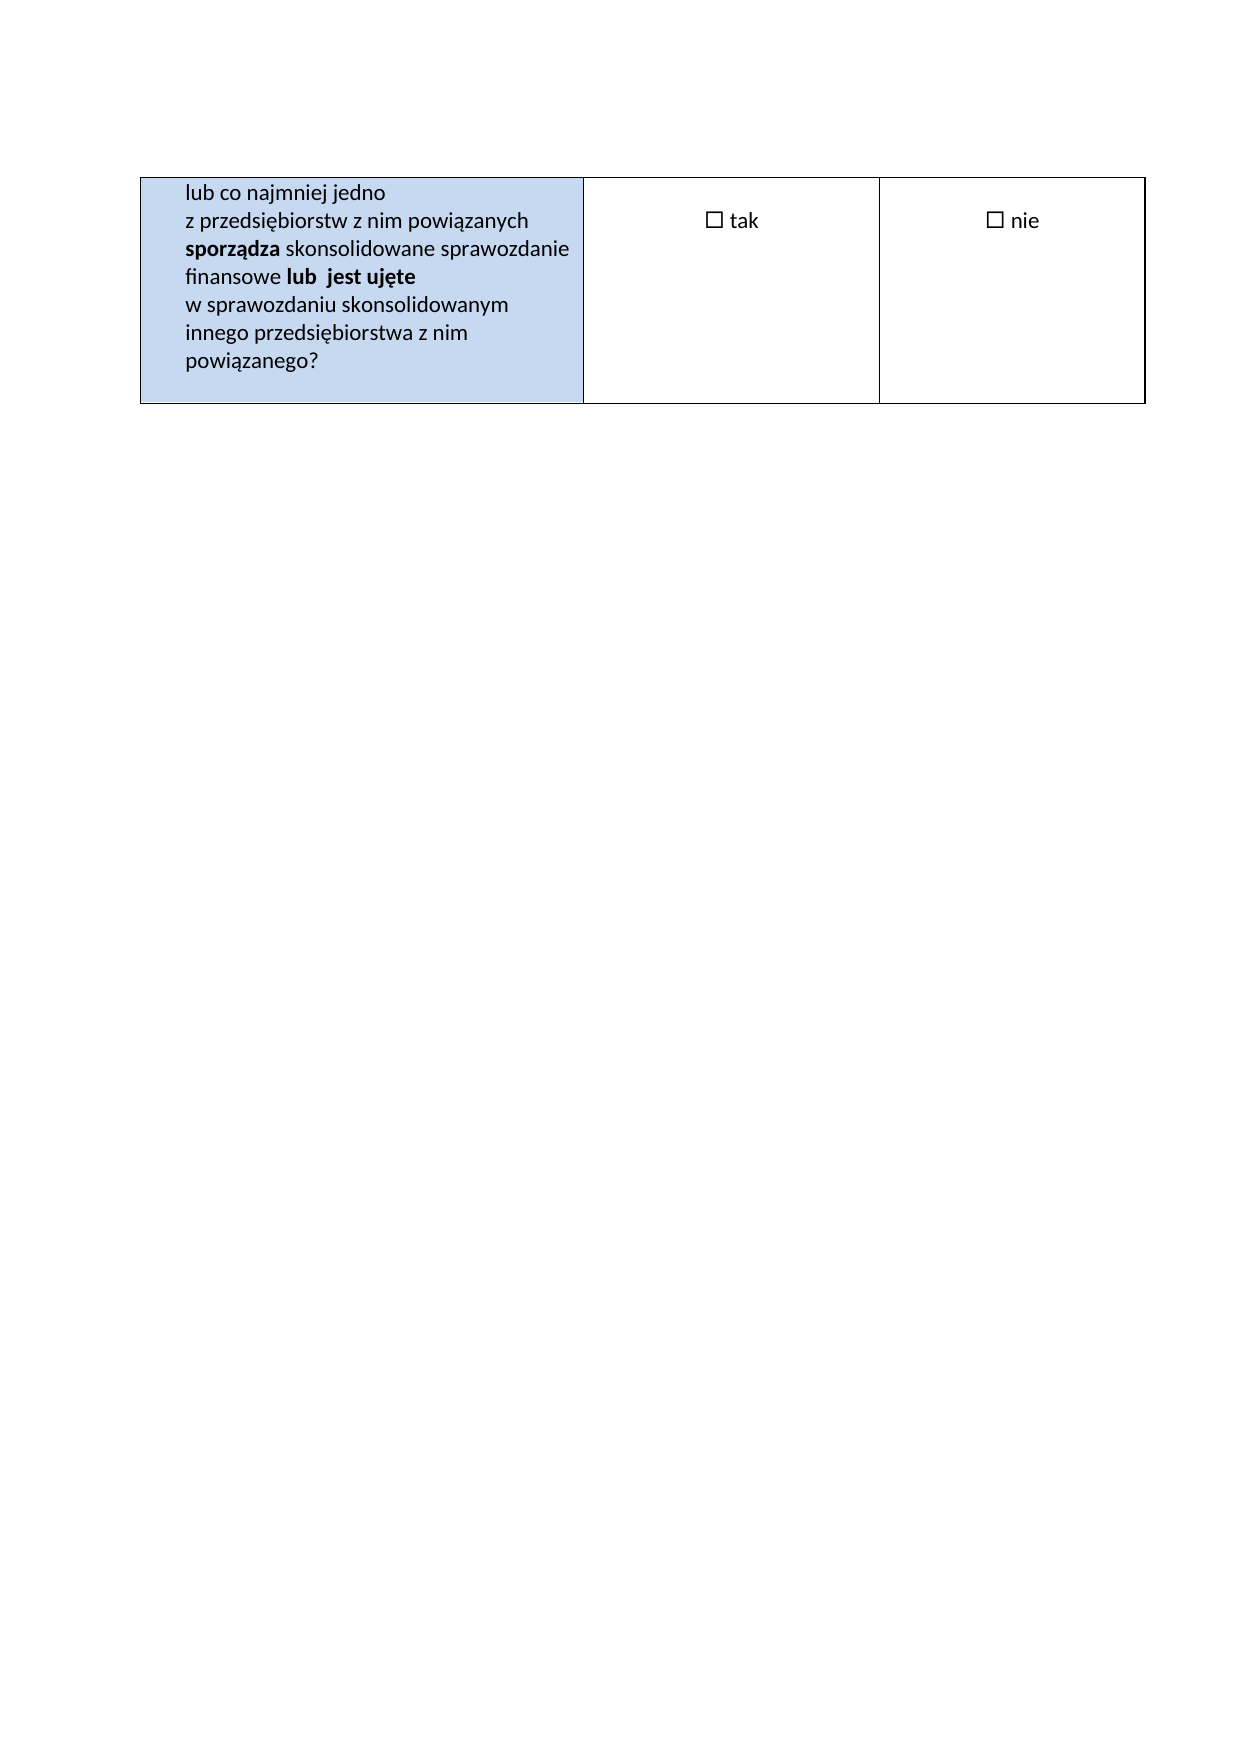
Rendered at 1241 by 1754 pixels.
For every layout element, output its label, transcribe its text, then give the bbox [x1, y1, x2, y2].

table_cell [141, 178, 583, 402]
table_cell tak [584, 178, 879, 402]
table_cell nie [880, 178, 1144, 402]
